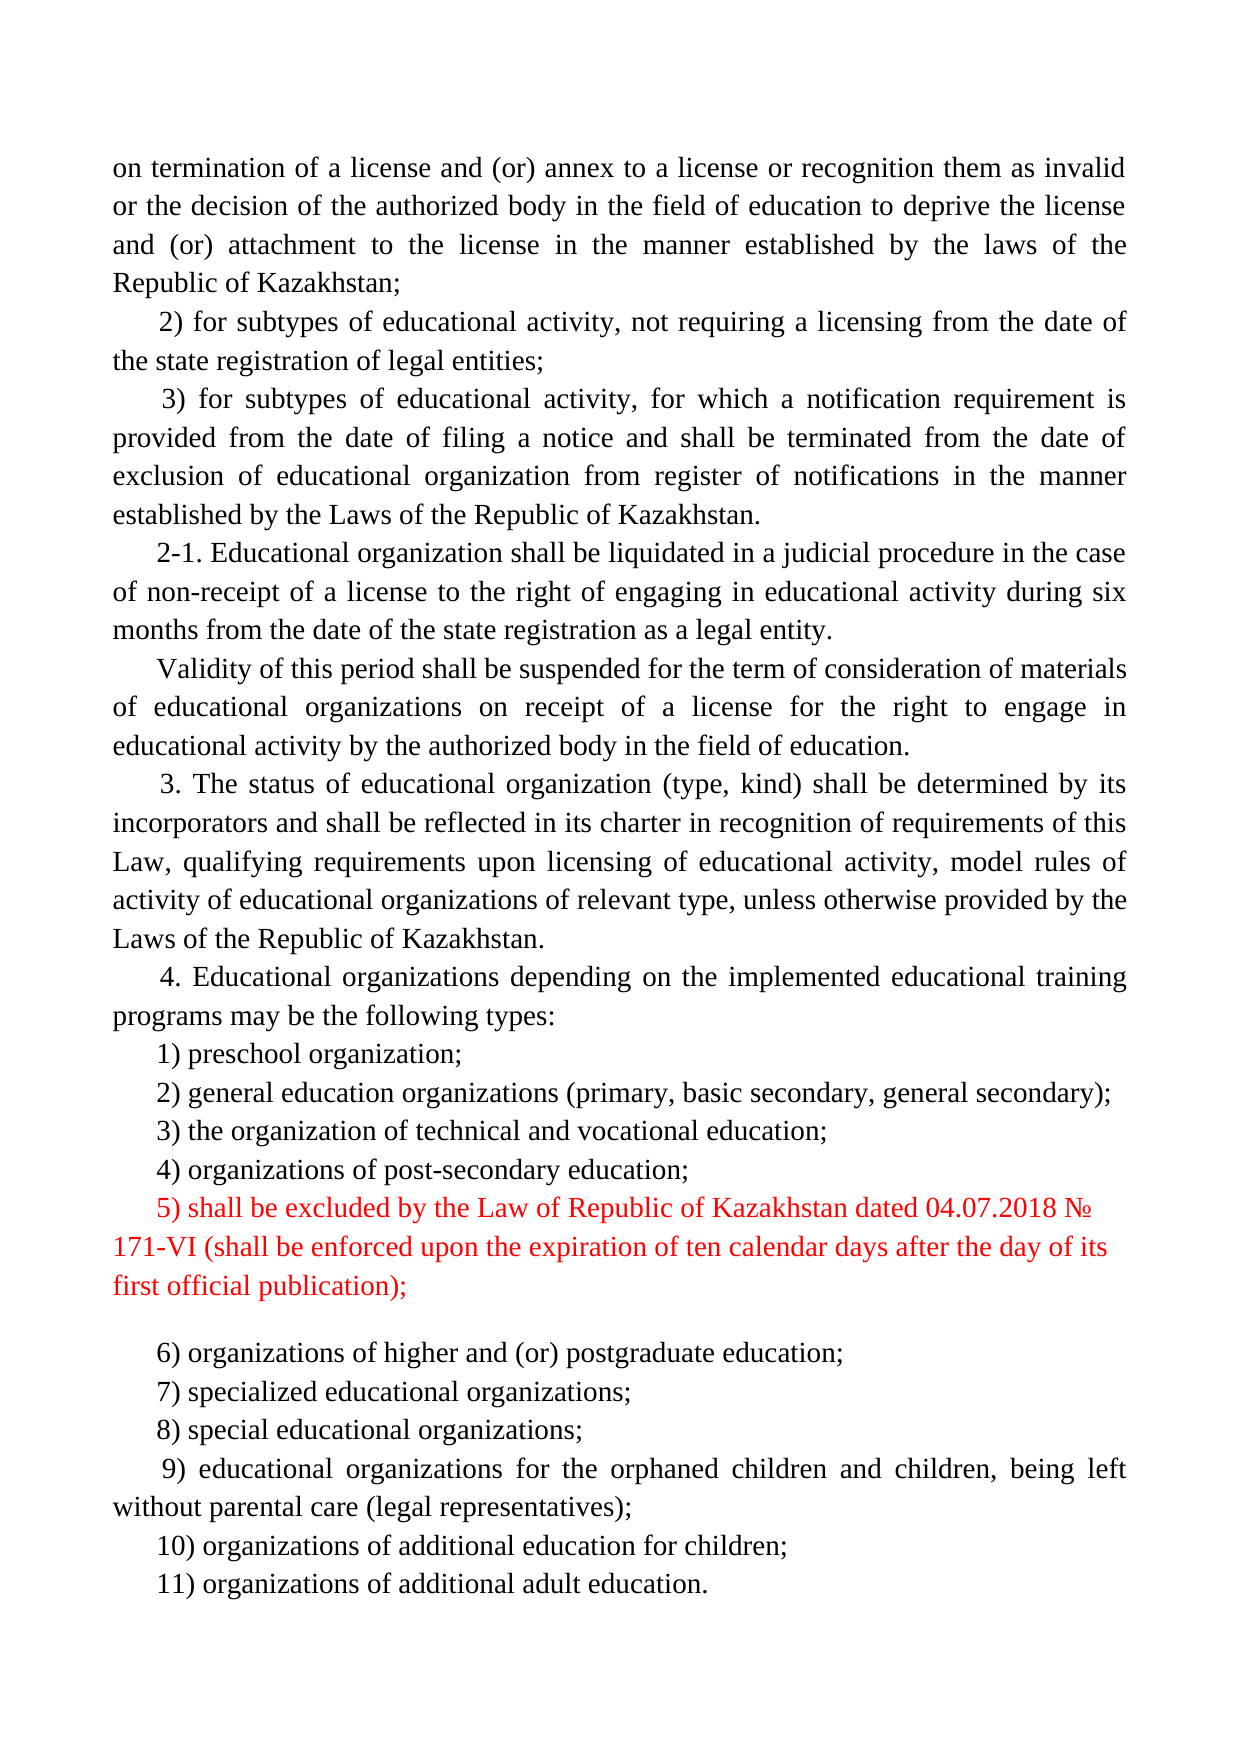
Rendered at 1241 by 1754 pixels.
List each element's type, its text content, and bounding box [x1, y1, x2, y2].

text 6) organizations of higher and (or) postgraduate education; [112, 1335, 1128, 1369]
text 2-1. Educational organization shall be liquidated in a judicial procedure in the case of non-receipt of a license to the right of engaging in educational activity during six months from the date of the state registration as a legal entity. [112, 535, 1128, 646]
text 4. Educational organizations depending on the implemented educational training programs may be the following types: [112, 959, 1128, 1031]
text 5) shall be excluded by the Law of Republic of Kazakhstan dated 04.07.2018 № 171-VI (shall be enforced upon the expiration of ten calendar days after the day of its first official publication); [112, 1191, 1128, 1331]
text 3) the organization of technical and vocational education; [112, 1113, 1128, 1147]
text 4) organizations of post-secondary education; [112, 1152, 1128, 1186]
text 7) specialized educational organizations; [112, 1374, 1128, 1407]
text 3) for subtypes of educational activity, for which a notification requirement is provided from the date of filing a notice and shall be terminated from the date of exclusion of educational organization from register of notifications in the manner established by the Laws of the Republic of Kazakhstan. [112, 381, 1128, 530]
text 9) educational organizations for the orphaned children and children, being left without parental care (legal representatives); [112, 1451, 1128, 1523]
text 2) for subtypes of educational activity, not requiring a licensing from the date of the state registration of legal entities; [112, 304, 1128, 376]
text 3. The status of educational organization (type, kind) shall be determined by its incorporators and shall be reflected in its charter in recognition of requirements of this Law, qualifying requirements upon licensing of educational activity, model rules of activity of educational organizations of relevant type, unless otherwise provided by the Laws of the Republic of Kazakhstan. [112, 767, 1128, 954]
text 8) special educational organizations; [112, 1412, 1128, 1446]
text 11) organizations of additional adult education. [112, 1567, 1128, 1600]
text 2) general education organizations (primary, basic secondary, general secondary); [112, 1075, 1128, 1108]
text 10) organizations of additional education for children; [112, 1528, 1128, 1562]
text Validity of this period shall be suspended for the term of consideration of materials of educational organizations on receipt of a license for the right to engage in educational activity by the authorized body in the field of education. [112, 651, 1128, 762]
text 1) preschool organization; [112, 1036, 1128, 1070]
